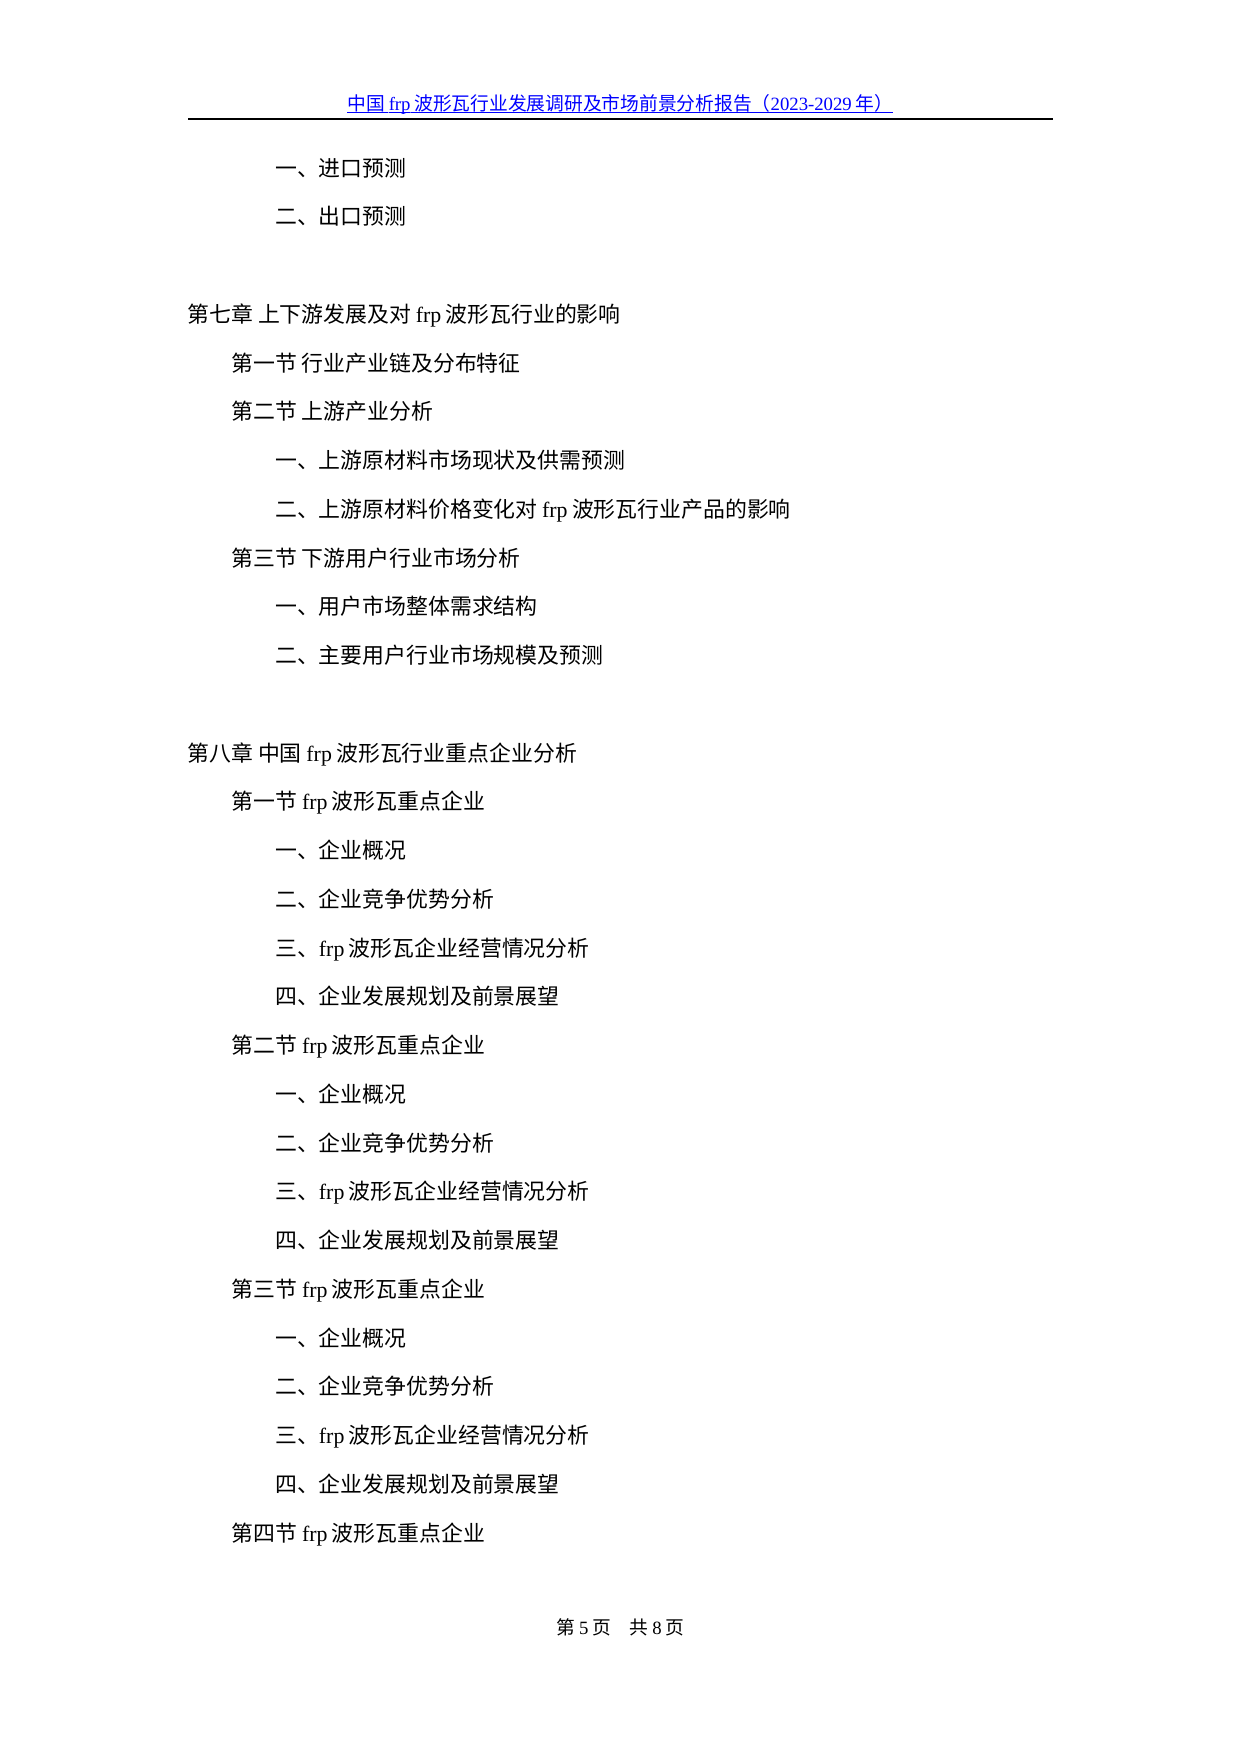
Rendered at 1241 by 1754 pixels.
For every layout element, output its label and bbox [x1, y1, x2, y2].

text [187, 150, 1053, 1548]
